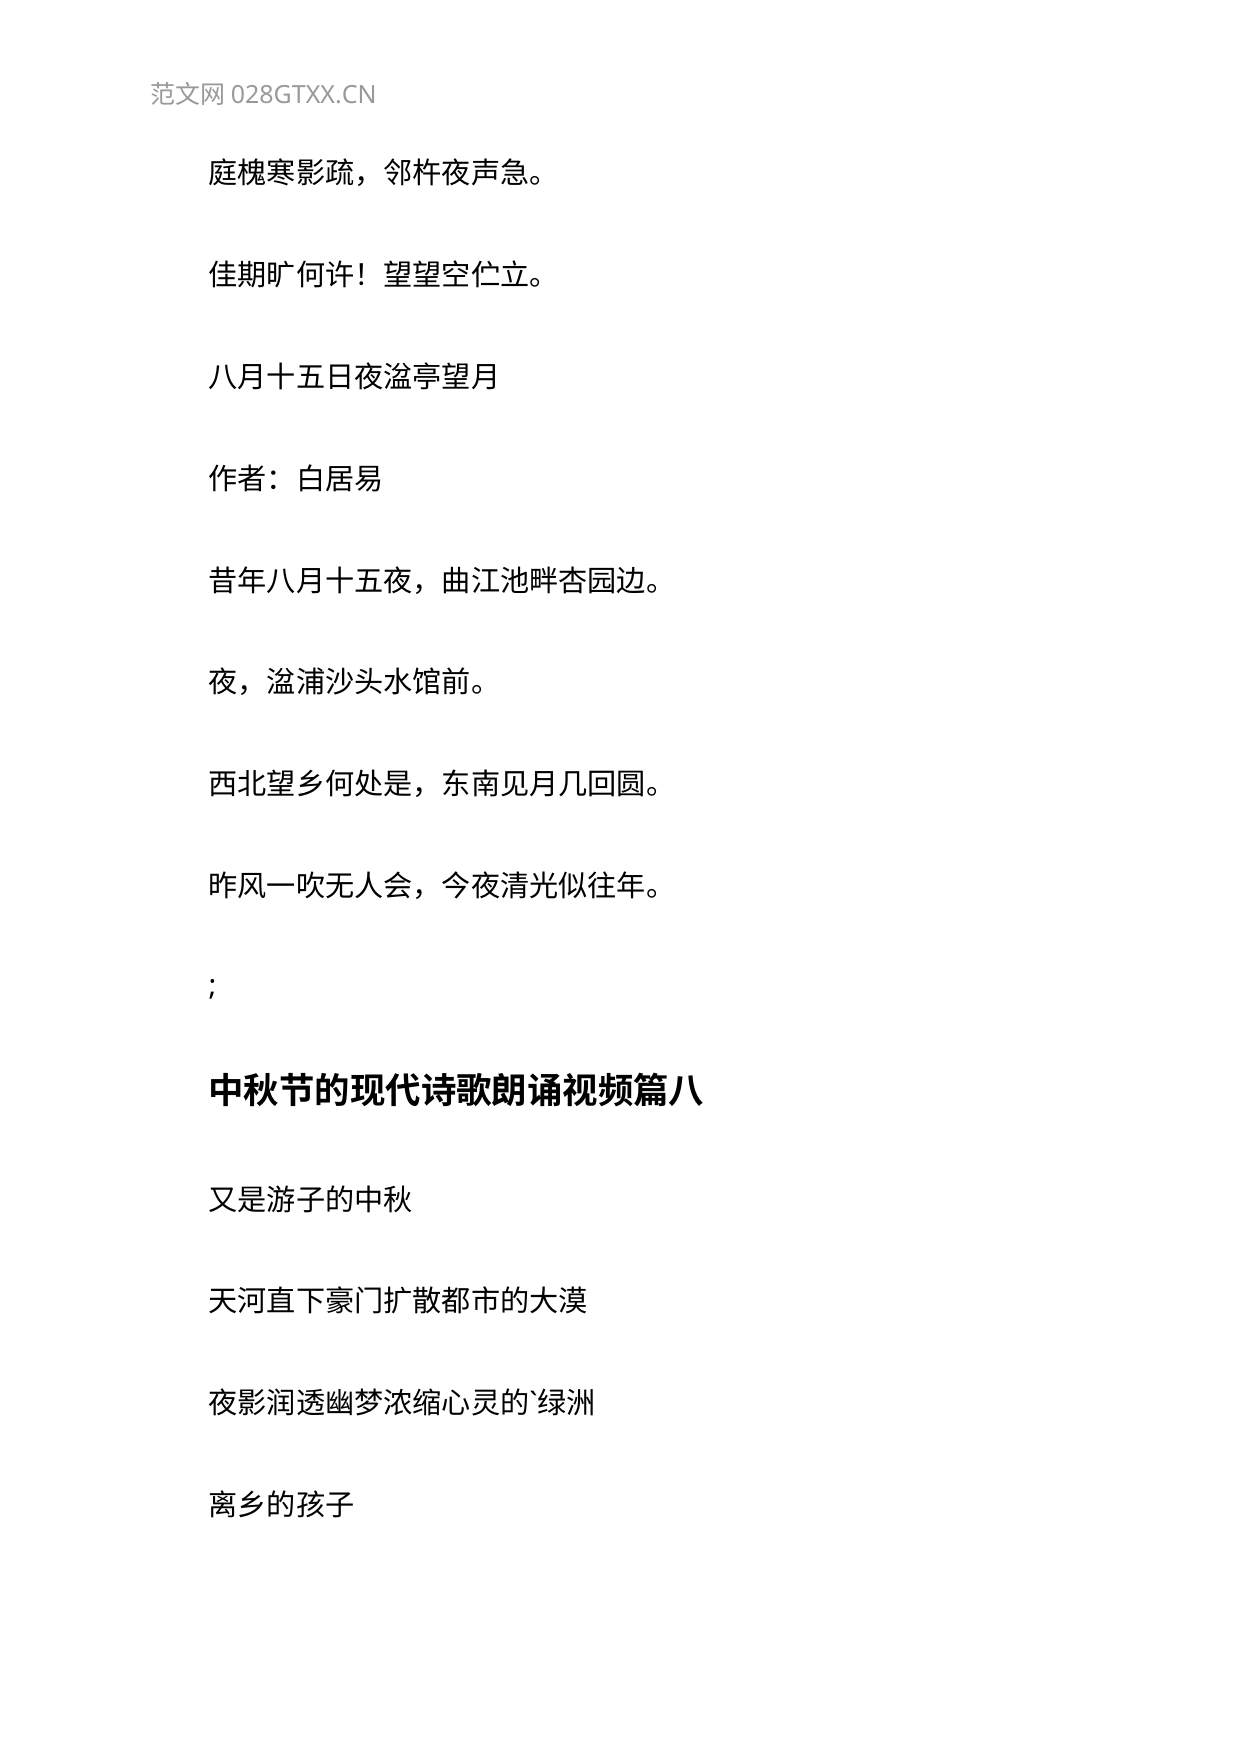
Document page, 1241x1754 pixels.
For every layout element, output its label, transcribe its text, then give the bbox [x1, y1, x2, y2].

text 作者：白居易 [150, 455, 1090, 498]
text 昔年八月十五夜，曲江池畔杏园边。 [150, 557, 1090, 599]
text 离乡的孩子 [150, 1482, 1090, 1524]
text 又是游子的中秋 [150, 1176, 1090, 1218]
text 西北望乡何处是，东南见月几回圆。 [150, 761, 1090, 803]
text 庭槐寒影疏，邻杵夜声急。 [150, 150, 1090, 192]
text 昨风一吹无人会，今夜清光似往年。 [150, 862, 1090, 905]
text 八月十五日夜湓亭望月 [150, 353, 1090, 396]
text 佳期旷何许！望望空伫立。 [150, 252, 1090, 294]
text 夜，湓浦沙头水馆前。 [150, 659, 1090, 701]
text ; [150, 964, 1090, 1004]
text 天河直下豪门扩散都市的大漠 [150, 1278, 1090, 1320]
text 夜影润透幽梦浓缩心灵的`绿洲 [150, 1379, 1090, 1422]
text 中秋节的现代诗歌朗诵视频篇八 [150, 1063, 1090, 1114]
